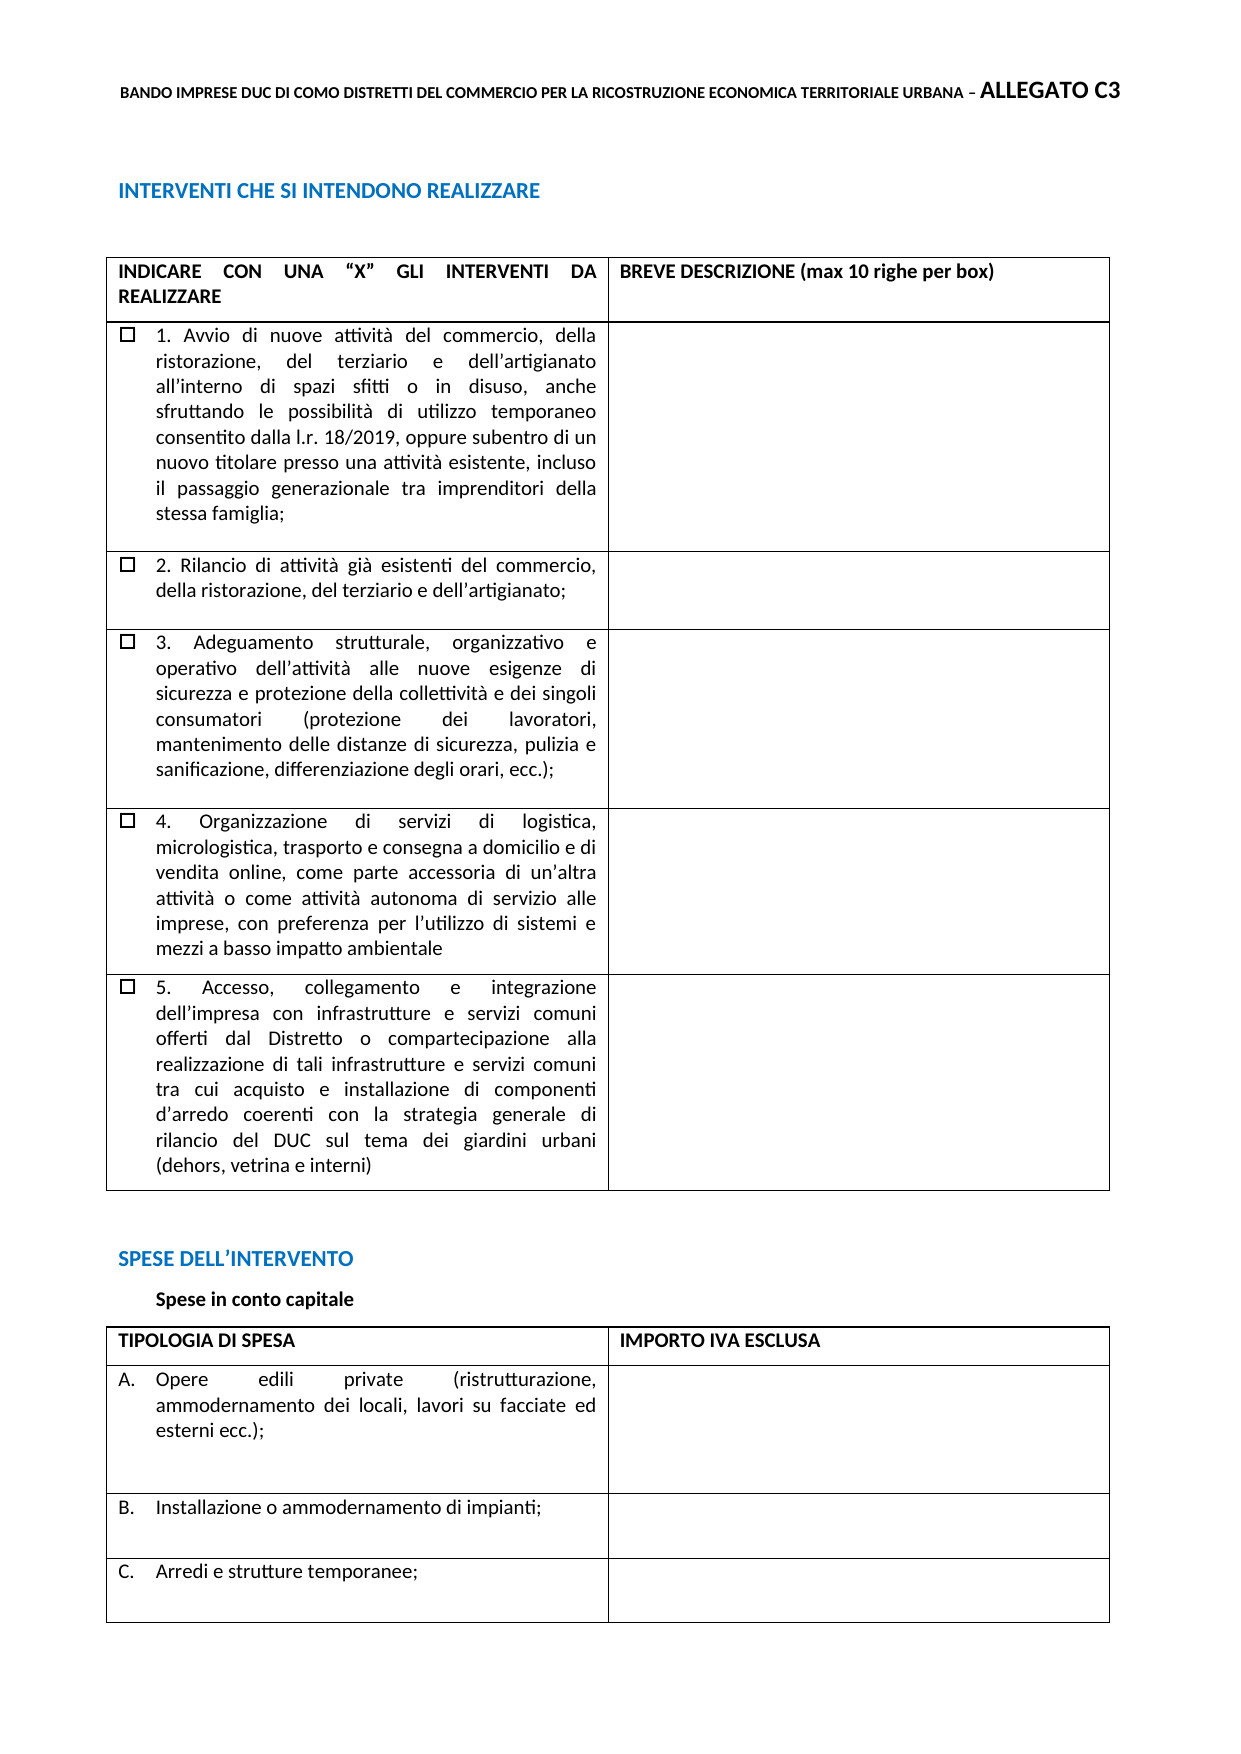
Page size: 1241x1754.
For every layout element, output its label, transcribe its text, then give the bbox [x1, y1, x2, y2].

table_header IMPORTO IVA ESCLUSA [609, 1328, 1109, 1365]
table_cell 2. Rilancio di attività già esistenti del commercio, della ristorazione, del terziario e dell’artigianato; [107, 552, 608, 628]
table_cell [609, 1494, 1109, 1557]
table_cell [609, 809, 1109, 973]
table_cell [609, 975, 1109, 1190]
table_cell [609, 552, 1109, 628]
table_cell Opere edili private (ristrutturazione, ammodernamento dei locali, lavori su facciate ed esterni ecc.); [107, 1366, 608, 1493]
table_cell [609, 630, 1109, 807]
table_cell [609, 1559, 1109, 1622]
table_cell 1. Avvio di nuove attività del commercio, della ristorazione, del terziario e dell’artigianato all’interno di spazi sfitti o in disuso, anche sfruttando le possibilità di utilizzo temporaneo consentito dalla l.r. 18/2019, oppure subentro di un nuovo titolare presso una attività esistente, incluso il passaggio generazionale tra imprenditori della stessa famiglia; [107, 323, 608, 551]
table_header BREVE DESCRIZIONE (max 10 righe per box) [609, 258, 1109, 321]
text Spese in conto capitale [156, 1286, 1122, 1312]
table_cell 5. Accesso, collegamento e integrazione dell’impresa con infrastrutture e servizi comuni offerti dal Distretto o compartecipazione alla realizzazione di tali infrastrutture e servizi comuni tra cui acquisto e installazione di componenti d’arredo coerenti con la strategia generale di rilancio del DUC sul tema dei giardini urbani (dehors, vetrina e interni) [107, 975, 608, 1190]
table_header INDICARE CON UNA “X” GLI INTERVENTI DA REALIZZARE [107, 258, 608, 321]
subtitle SPESE DELL’INTERVENTO [118, 1244, 1122, 1272]
table_cell 4. Organizzazione di servizi di logistica, micrologistica, trasporto e consegna a domicilio e di vendita online, come parte accessoria di un’altra attività o come attività autonoma di servizio alle imprese, con preferenza per l’utilizzo di sistemi e mezzi a basso impatto ambientale [107, 809, 608, 973]
table_cell Installazione o ammodernamento di impianti; [107, 1494, 608, 1557]
table_cell 3. Adeguamento strutturale, organizzativo e operativo dell’attività alle nuove esigenze di sicurezza e protezione della collettività e dei singoli consumatori (protezione dei lavoratori, mantenimento delle distanze di sicurezza, pulizia e sanificazione, differenziazione degli orari, ecc.); [107, 630, 608, 807]
table_header TIPOLOGIA DI SPESA [107, 1328, 608, 1365]
table_cell Arredi e strutture temporanee; [107, 1559, 608, 1622]
table_cell [609, 323, 1109, 551]
subtitle INTERVENTI CHE SI INTENDONO REALIZZARE [118, 176, 1122, 204]
table_cell [609, 1366, 1109, 1493]
